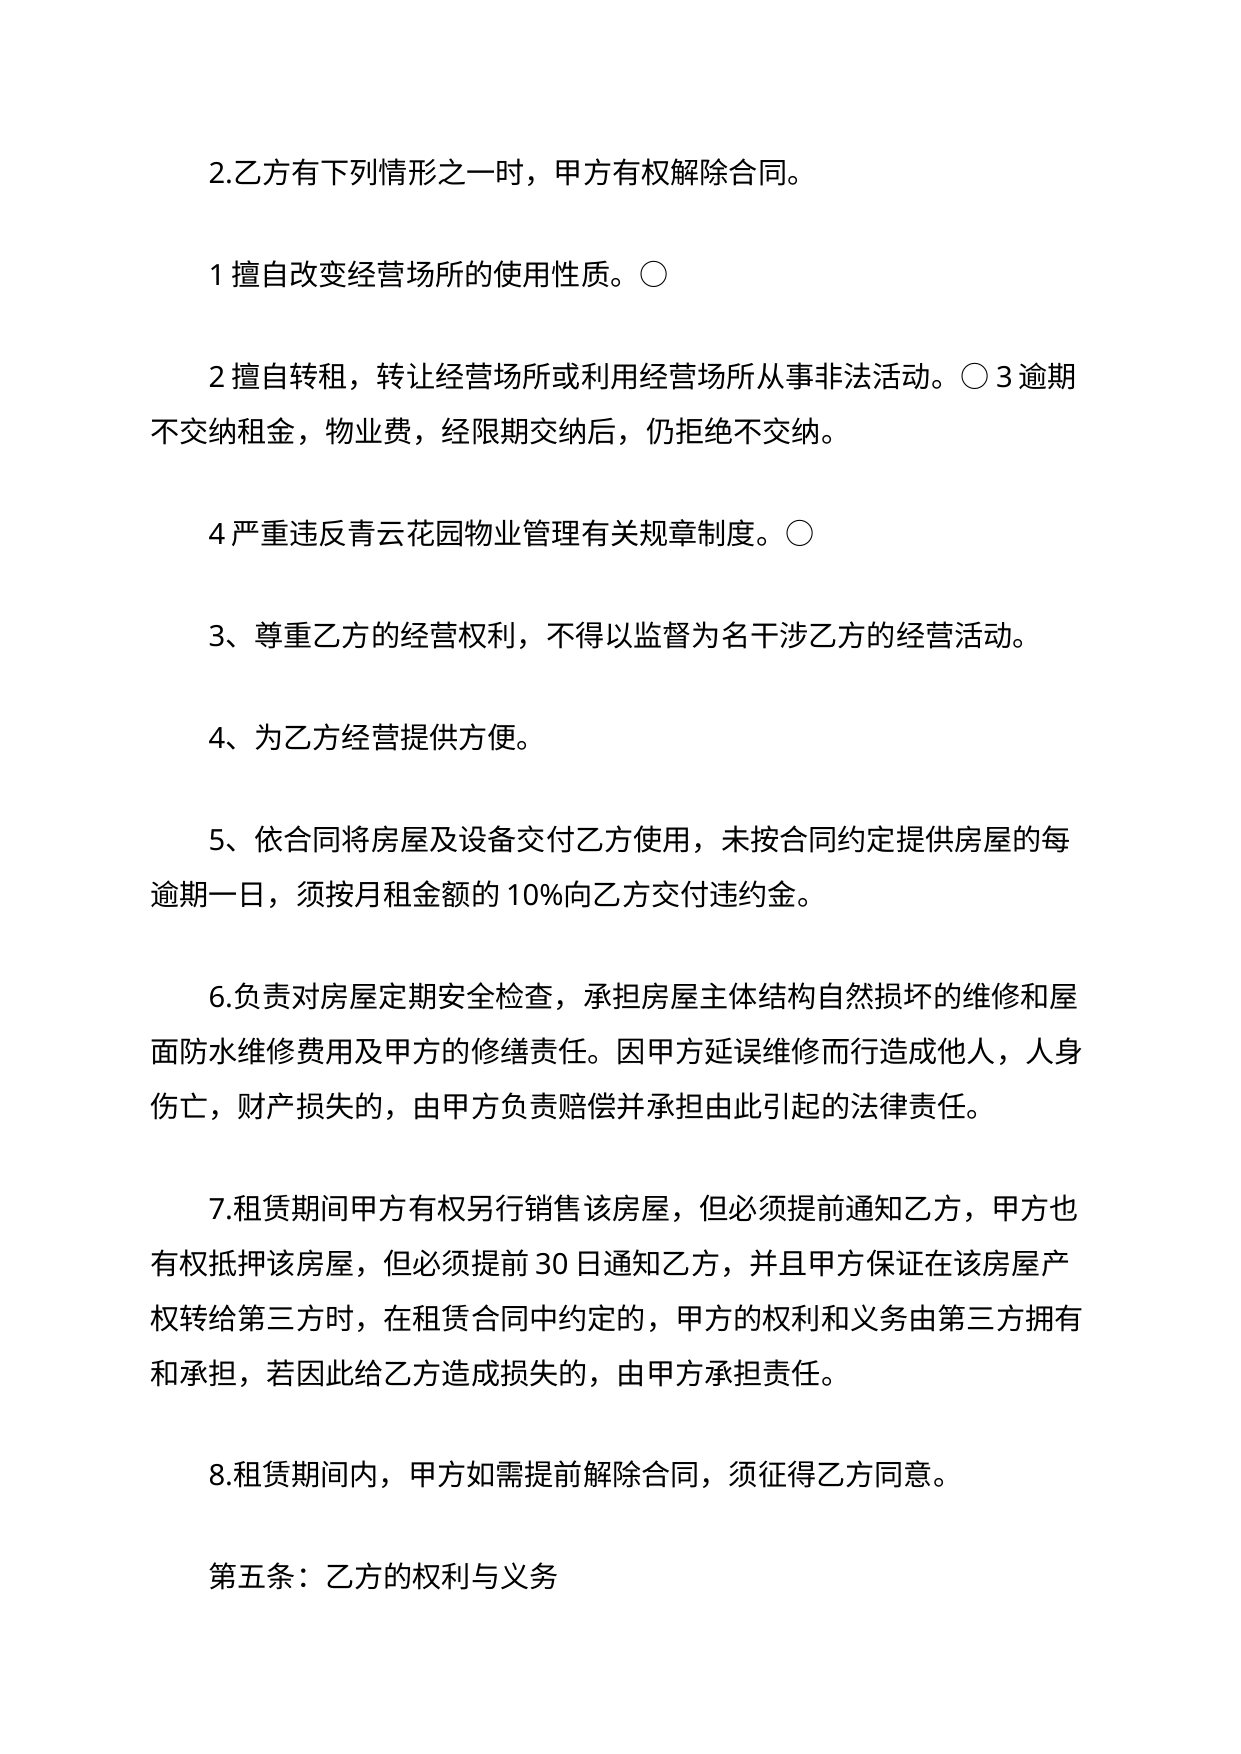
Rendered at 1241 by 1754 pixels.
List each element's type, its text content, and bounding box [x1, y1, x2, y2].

text 8.租赁期间内，甲方如需提前解除合同，须征得乙方同意。 [150, 1452, 1090, 1494]
text 第五条：乙方的权利与义务 [150, 1554, 1090, 1596]
text 7.租赁期间甲方有权另行销售该房屋，但必须提前通知乙方，甲方也有权抵押该房屋，但必须提前30日通知乙方，并且甲方保证在该房屋产权转给第三方时，在租赁合同中约定的，甲方的权利和义务由第三方拥有和承担，若因此给乙方造成损失的，由甲方承担责任。 [150, 1185, 1090, 1392]
text 2擅自转租，转让经营场所或利用经营场所从事非法活动。○ 3逾期不交纳租金，物业费，经限期交纳后，仍拒绝不交纳。 [150, 354, 1090, 451]
text 4、为乙方经营提供方便。 [150, 715, 1090, 757]
text 6.负责对房屋定期安全检查，承担房屋主体结构自然损坏的维修和屋面防水维修费用及甲方的修缮责任。因甲方延误维修而行造成他人，人身伤亡，财产损失的，由甲方负责赔偿并承担由此引起的法律责任。 [150, 974, 1090, 1126]
text 3、尊重乙方的经营权利，不得以监督为名干涉乙方的经营活动。 [150, 613, 1090, 655]
text 4严重违反青云花园物业管理有关规章制度。○ [150, 511, 1090, 553]
text 2.乙方有下列情形之一时，甲方有权解除合同。 [150, 150, 1090, 192]
text 1擅自改变经营场所的使用性质。○ [150, 252, 1090, 294]
text 5、依合同将房屋及设备交付乙方使用，未按合同约定提供房屋的每逾期一日，须按月租金额的10%向乙方交付违约金。 [150, 817, 1090, 914]
